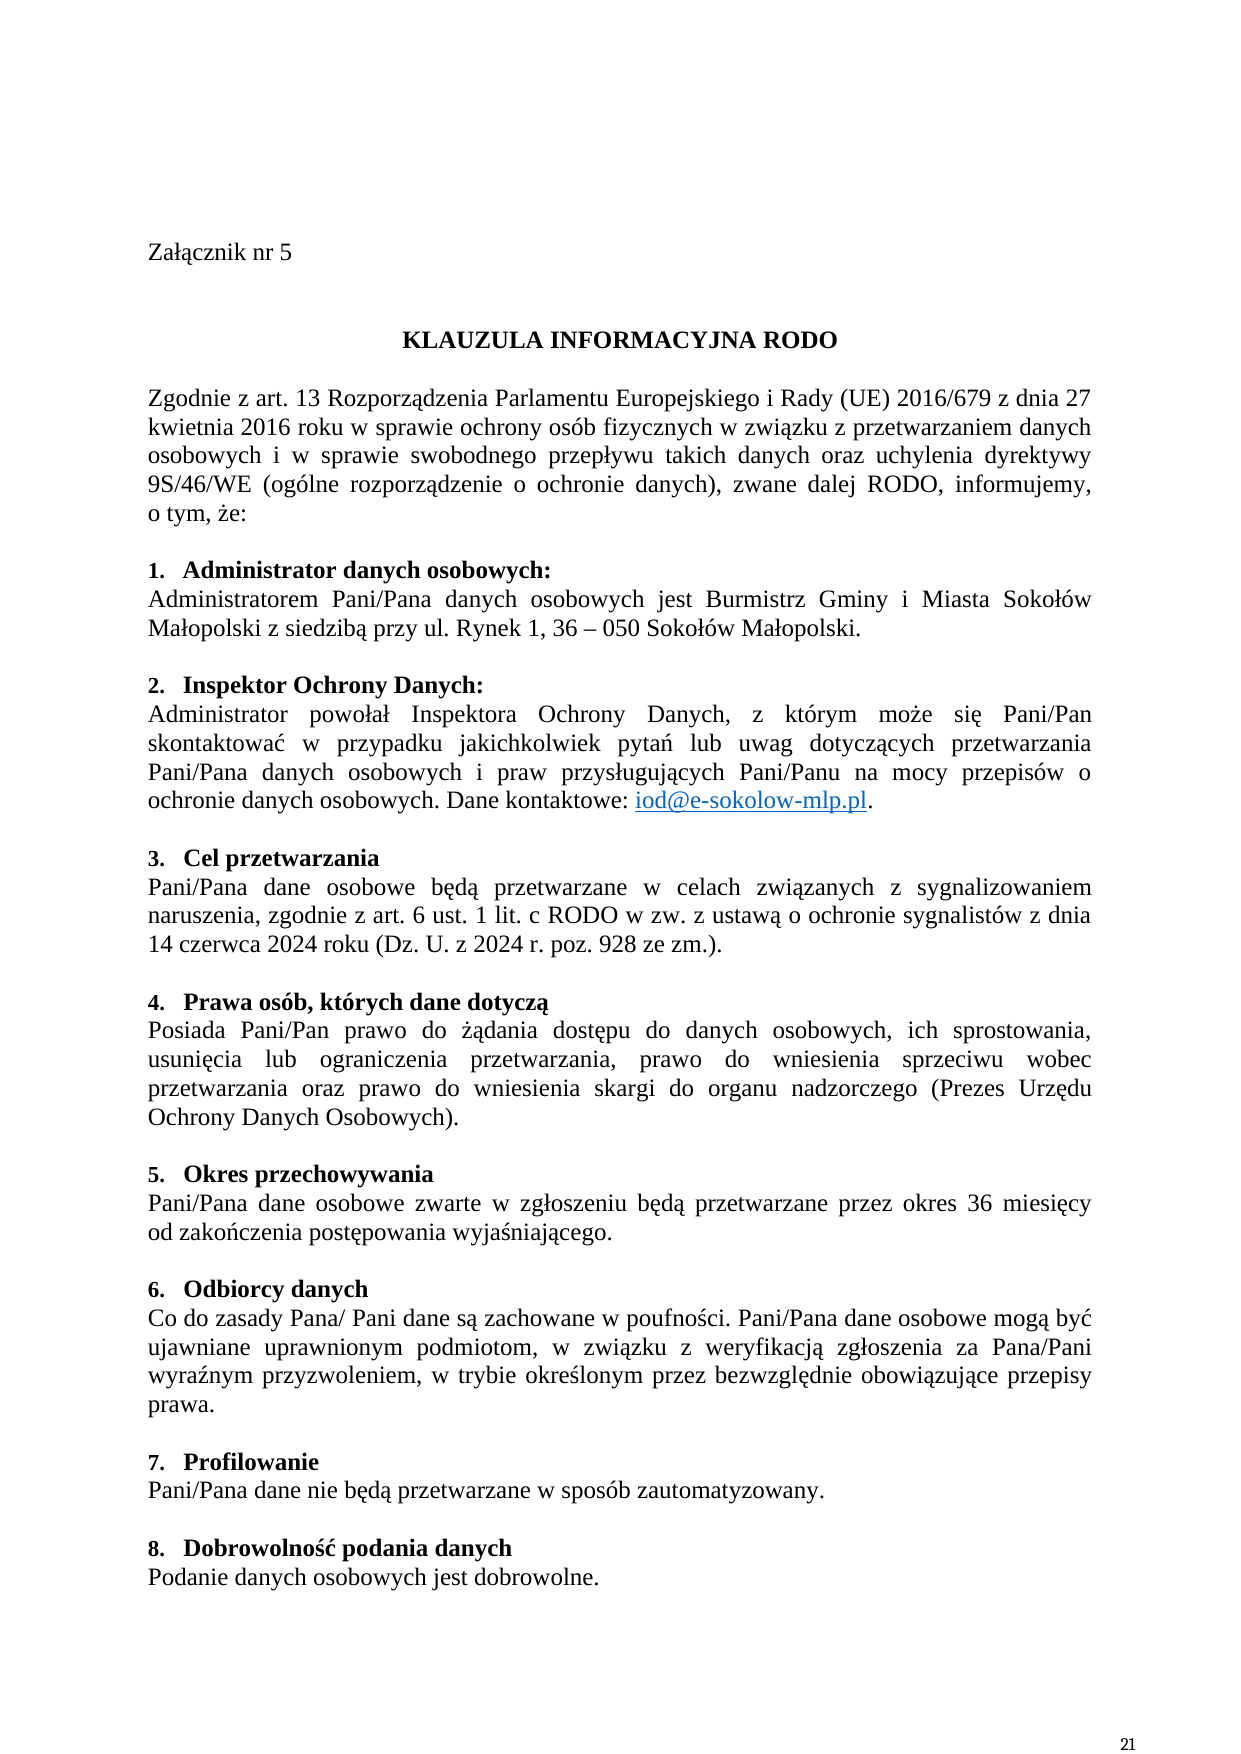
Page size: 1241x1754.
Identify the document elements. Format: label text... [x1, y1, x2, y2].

text Posiada Pani/Pan prawo do żądania dostępu do danych osobowych, ich sprostowania, usunięcia lub ograniczenia przetwarzania, prawo do wniesienia sprzeciwu wobec przetwarzania oraz prawo do wniesienia skargi do organu nadzorczego (Prezes Urzędu Ochrony Danych Osobowych). [148, 1016, 1093, 1131]
list Administrator danych osobowych: [148, 556, 1093, 584]
list Odbiorcy danych [148, 1274, 1093, 1303]
text Pani/Pana dane osobowe zwarte w zgłoszeniu będą przetwarzane przez okres 36 miesięcy od zakończenia postępowania wyjaśniającego. [148, 1188, 1093, 1246]
text Pani/Pana dane osobowe będą przetwarzane w celach związanych z sygnalizowaniem naruszenia, zgodnie z art. 6 ust. 1 lit. c RODO w zw. z ustawą o ochronie sygnalistów z dnia 14 czerwca 2024 roku (Dz. U. z 2024 r. poz. 928 ze zm.). [148, 872, 1093, 958]
text KLAUZULA INFORMACYJNA RODO [148, 326, 1093, 354]
text Administratorem Pani/Pana danych osobowych jest Burmistrz Gminy i Miasta Sokołów Małopolski z siedzibą przy ul. Rynek 1, 36 – 050 Sokołów Małopolski. [148, 584, 1093, 642]
list Cel przetwarzania [148, 843, 1093, 872]
list Prawa osób, których dane dotyczą [148, 987, 1093, 1016]
text Podanie danych osobowych jest dobrowolne. [148, 1562, 1093, 1591]
text Załącznik nr 5 [148, 237, 1093, 266]
text Co do zasady Pana/ Pani dane są zachowane w poufności. Pani/Pana dane osobowe mogą być ujawniane uprawnionym podmiotom, w związku z weryfikacją zgłoszenia za Pana/Pani wyraźnym przyzwoleniem, w trybie określonym przez bezwzględnie obowiązujące przepisy prawa. [148, 1303, 1093, 1418]
text Zgodnie z art. 13 Rozporządzenia Parlamentu Europejskiego i Rady (UE) 2016/679 z dnia 27 kwietnia 2016 roku w sprawie ochrony osób fizycznych w związku z przetwarzaniem danych osobowych i w sprawie swobodnego przepływu takich danych oraz uchylenia dyrektywy 9S/46/WE (ogólne rozporządzenie o ochronie danych), zwane dalej RODO, informujemy, o tym, że: [148, 383, 1093, 527]
list Profilowanie [148, 1447, 1093, 1476]
list Inspektor Ochrony Danych: [148, 671, 1093, 699]
text Administrator powołał Inspektora Ochrony Danych, z którym może się Pani/Pan skontaktować w przypadku jakichkolwiek pytań lub uwag dotyczących przetwarzania Pani/Pana danych osobowych i praw przysługujących Pani/Panu na mocy przepisów o ochronie danych osobowych. Dane kontaktowe: iod@e-sokolow-mlp.pl. [148, 699, 1093, 814]
list Okres przechowywania [148, 1159, 1093, 1188]
text Pani/Pana dane nie będą przetwarzane w sposób zautomatyzowany. [148, 1476, 1093, 1504]
list Dobrowolność podania danych [148, 1533, 1093, 1562]
